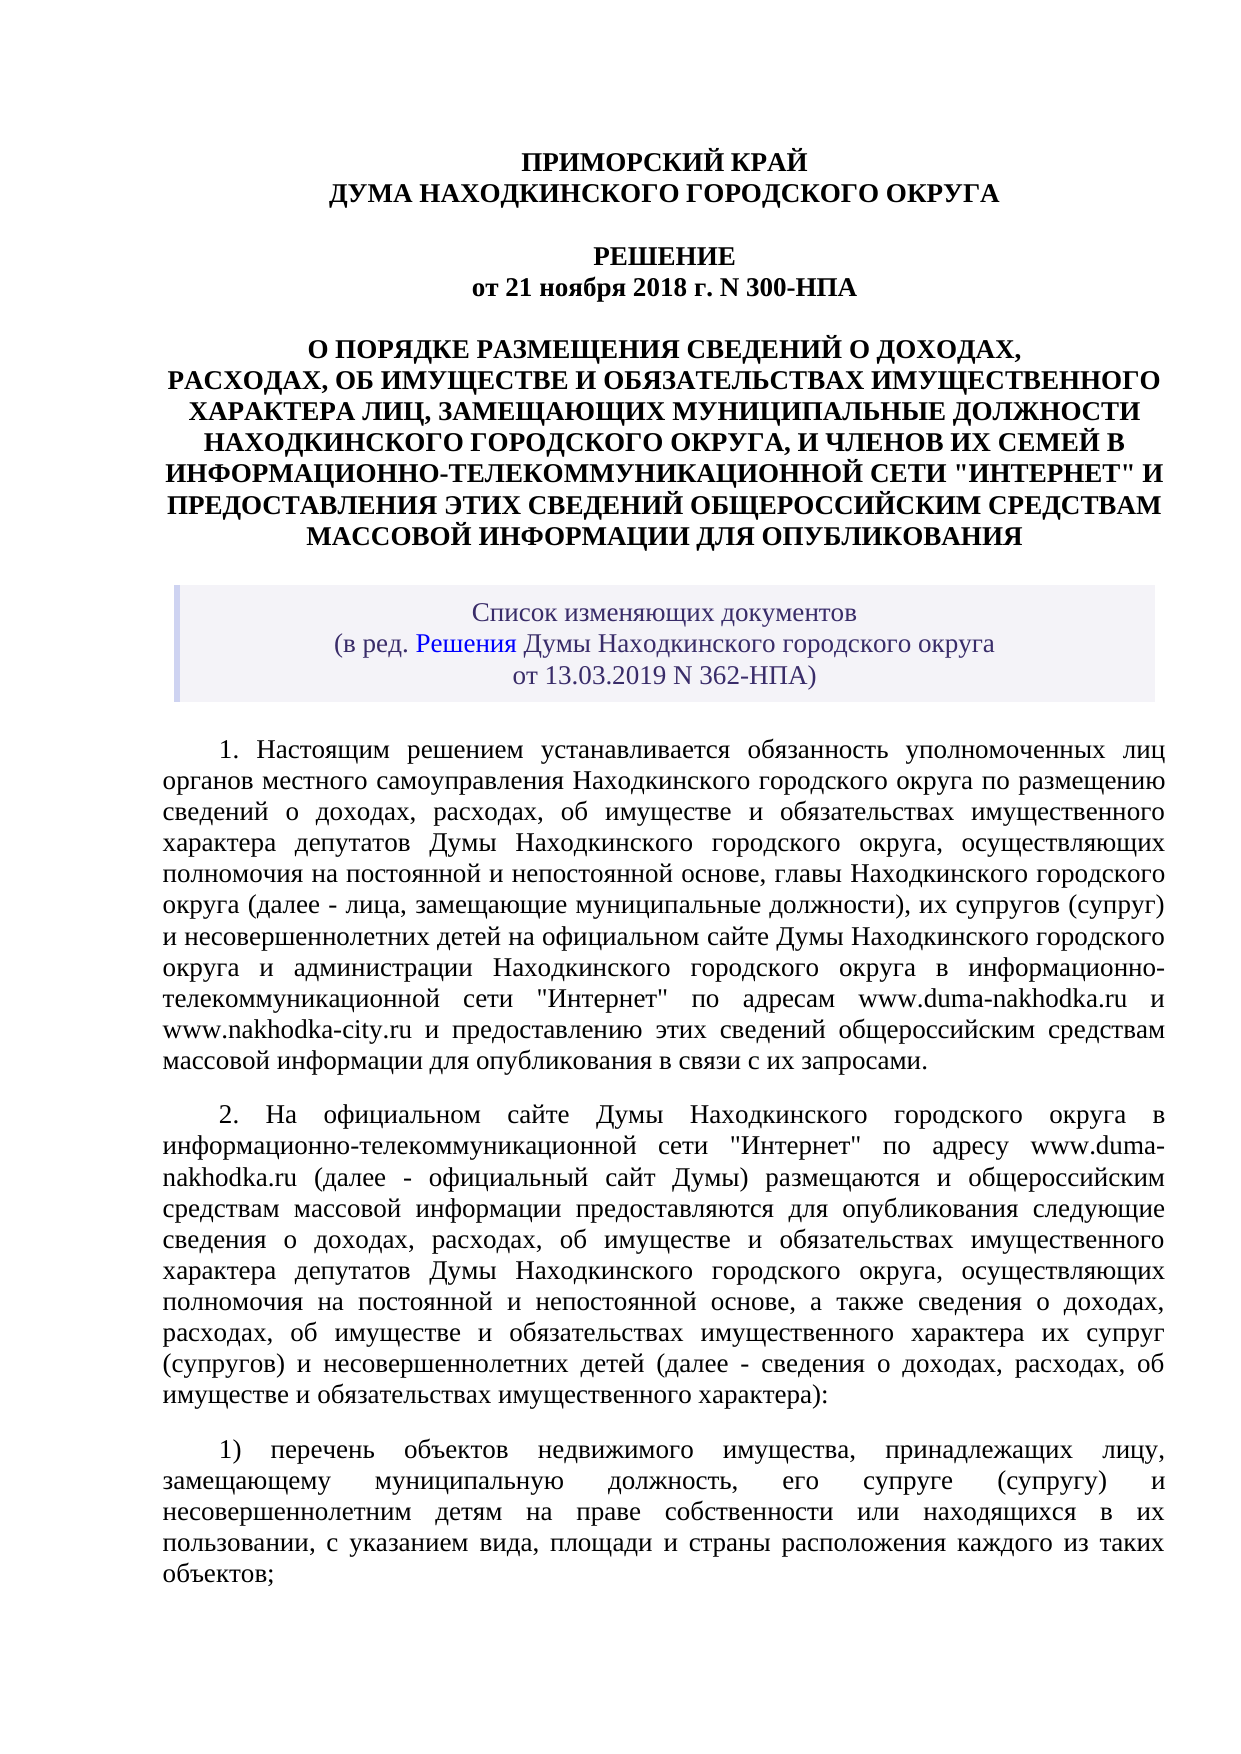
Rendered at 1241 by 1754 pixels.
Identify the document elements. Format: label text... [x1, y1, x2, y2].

title от 21 ноября 2018 г. N 300-НПА [162, 271, 1166, 302]
title ДУМА НАХОДКИНСКОГО ГОРОДСКОГО ОКРУГА [162, 177, 1166, 208]
text 1. Настоящим решением устанавливается обязанность уполномоченных лиц органов местного самоуправления Находкинского городского округа по размещению сведений о доходах, расходах, об имуществе и обязательствах имущественного характера депутатов Думы Находкинского городского округа, осуществляющих полномочия на постоянной и непостоянной основе, главы Находкинского городского округа (далее - лица, замещающие муниципальные должности), их супругов (супруг) и несовершеннолетних детей на официальном сайте Думы Находкинского городского округа и администрации Находкинского городского округа в информационно-телекоммуникационной сети "Интернет" по адресам www.duma-nakhodka.ru и www.nakhodka-city.ru и предоставлению этих сведений общероссийским средствам массовой информации для опубликования в связи с их запросами. [162, 733, 1166, 1075]
text 1) перечень объектов недвижимого имущества, принадлежащих лицу, замещающему муниципальную должность, его супруге (супругу) и несовершеннолетним детям на праве собственности или находящихся в их пользовании, с указанием вида, площади и страны расположения каждого из таких объектов; [162, 1433, 1166, 1588]
title ХАРАКТЕРА ЛИЦ, ЗАМЕЩАЮЩИХ МУНИЦИПАЛЬНЫЕ ДОЛЖНОСТИ [162, 395, 1166, 426]
title ПРИМОРСКИЙ КРАЙ [162, 146, 1166, 177]
title ИНФОРМАЦИОННО-ТЕЛЕКОММУНИКАЦИОННОЙ СЕТИ "ИНТЕРНЕТ" И [162, 458, 1166, 489]
title НАХОДКИНСКОГО ГОРОДСКОГО ОКРУГА, И ЧЛЕНОВ ИХ СЕМЕЙ В [162, 426, 1166, 458]
table_header Список изменяющих документов (в ред. Решения Думы Находкинского городского округа от 13.03.2019 N 362-НПА) [180, 585, 1149, 702]
title О ПОРЯДКЕ РАЗМЕЩЕНИЯ СВЕДЕНИЙ О ДОХОДАХ, [162, 333, 1166, 364]
title РЕШЕНИЕ [162, 239, 1166, 271]
title РАСХОДАХ, ОБ ИМУЩЕСТВЕ И ОБЯЗАТЕЛЬСТВАХ ИМУЩЕСТВЕННОГО [162, 364, 1166, 395]
title МАССОВОЙ ИНФОРМАЦИИ ДЛЯ ОПУБЛИКОВАНИЯ [162, 520, 1166, 551]
title ПРЕДОСТАВЛЕНИЯ ЭТИХ СВЕДЕНИЙ ОБЩЕРОССИЙСКИМ СРЕДСТВАМ [162, 489, 1166, 520]
text 2. На официальном сайте Думы Находкинского городского округа в информационно-телекоммуникационной сети "Интернет" по адресу www.duma-nakhodka.ru (далее - официальный сайт Думы) размещаются и общероссийским средствам массовой информации предоставляются для опубликования следующие сведения о доходах, расходах, об имуществе и обязательствах имущественного характера депутатов Думы Находкинского городского округа, осуществляющих полномочия на постоянной и непостоянной основе, а также сведения о доходах, расходах, об имуществе и обязательствах имущественного характера их супруг (супругов) и несовершеннолетних детей (далее - сведения о доходах, расходах, об имуществе и обязательствах имущественного характера): [162, 1098, 1166, 1410]
